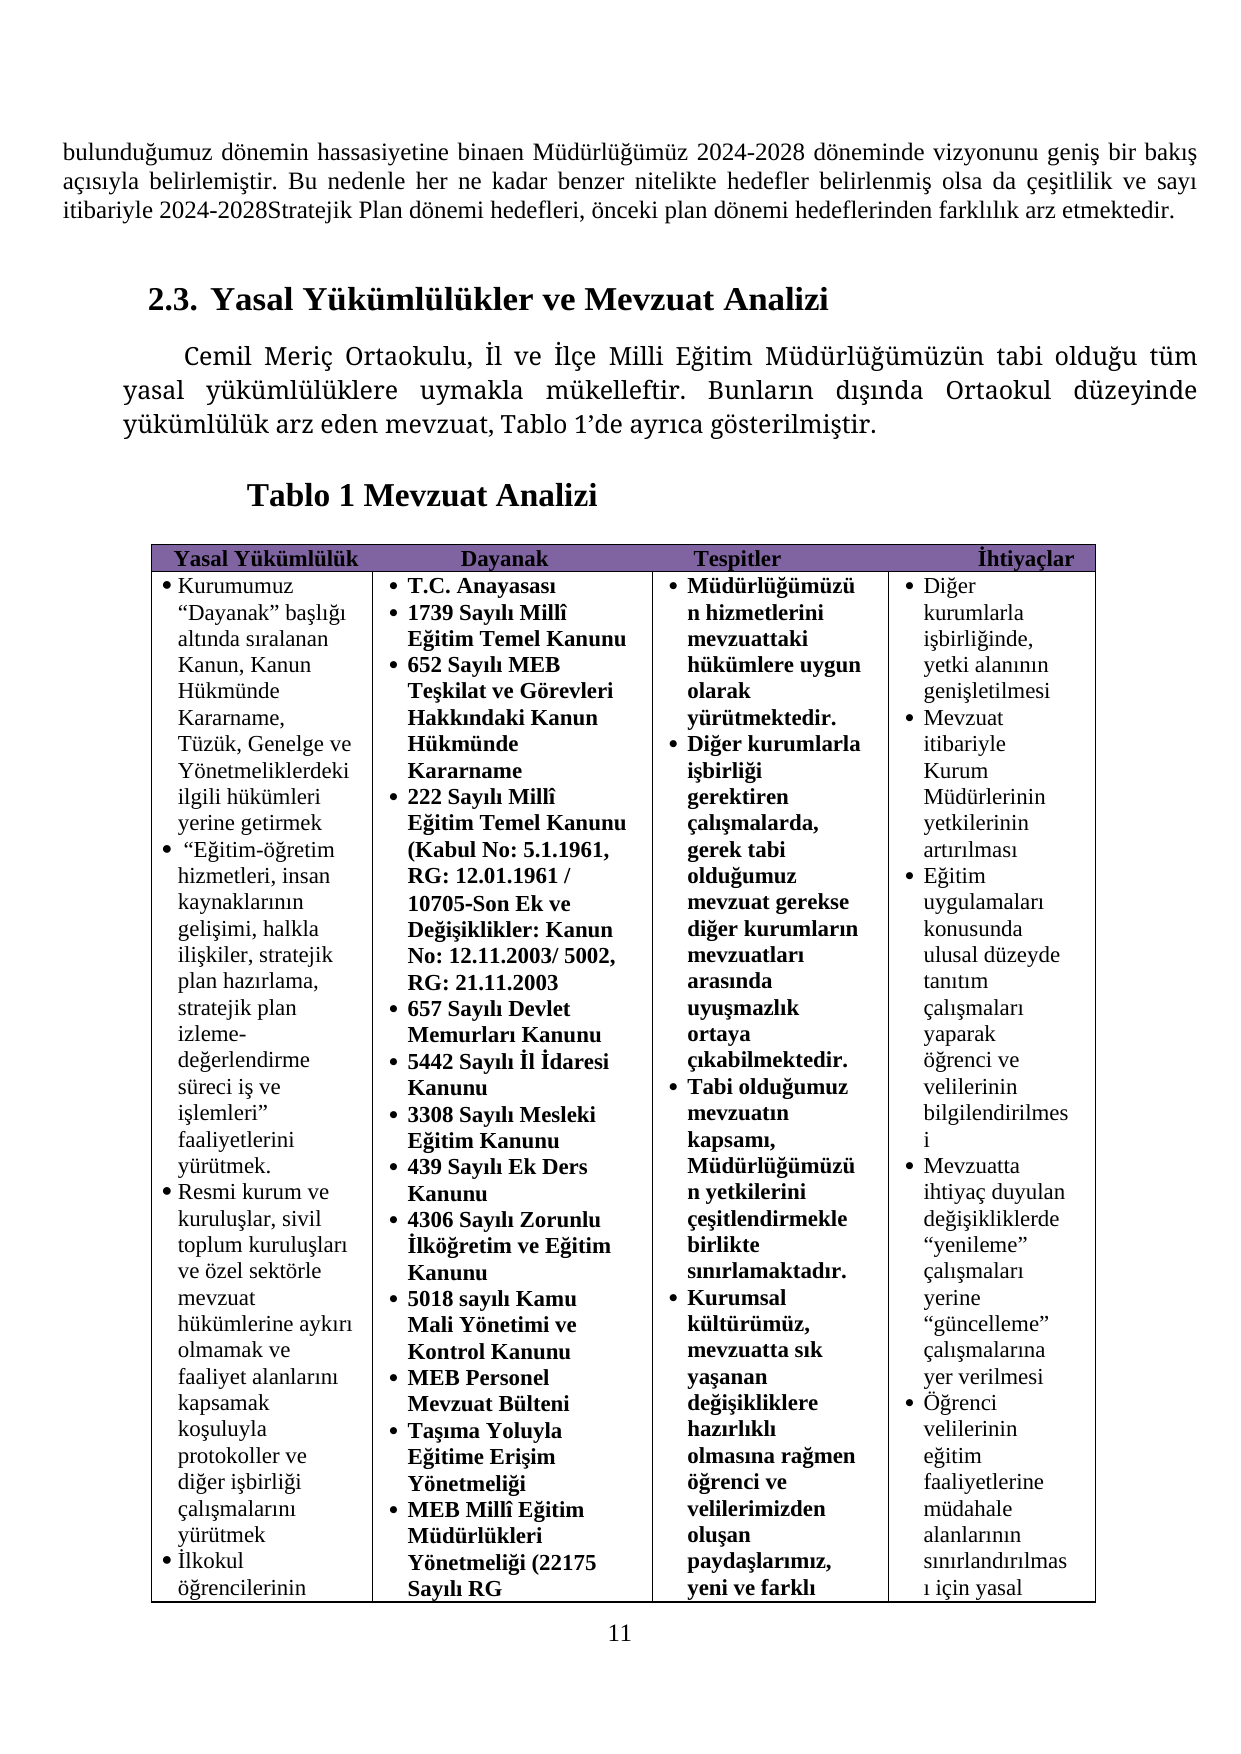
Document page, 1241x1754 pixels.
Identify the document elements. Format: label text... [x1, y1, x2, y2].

table_header İhtiyaçlar [889, 545, 1095, 571]
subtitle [63, 137, 1198, 224]
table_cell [152, 572, 372, 1601]
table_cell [373, 572, 652, 1601]
table_header Yasal Yükümlülük [152, 545, 373, 571]
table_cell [653, 572, 888, 1601]
table_header Tespitler [653, 545, 889, 571]
subtitle Cemil Meriç Ortaokulu, İl ve İlçe Milli Eğitim Müdürlüğümüzün tabi olduğu tüm yasal yükümlülüklere uymakla mükelleftir. Bunların dışında Ortaokul düzeyinde yükümlülük arz eden mevzuat, Tablo 1’de ayrıca gösterilmiştir. [123, 338, 1198, 441]
subtitle Tablo 1 Mevzuat Analizi [148, 476, 1198, 514]
subtitle Yasal Yükümlülükler ve Mevzuat Analizi [148, 279, 1198, 317]
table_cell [889, 572, 1095, 1601]
table_header Dayanak [373, 545, 653, 571]
